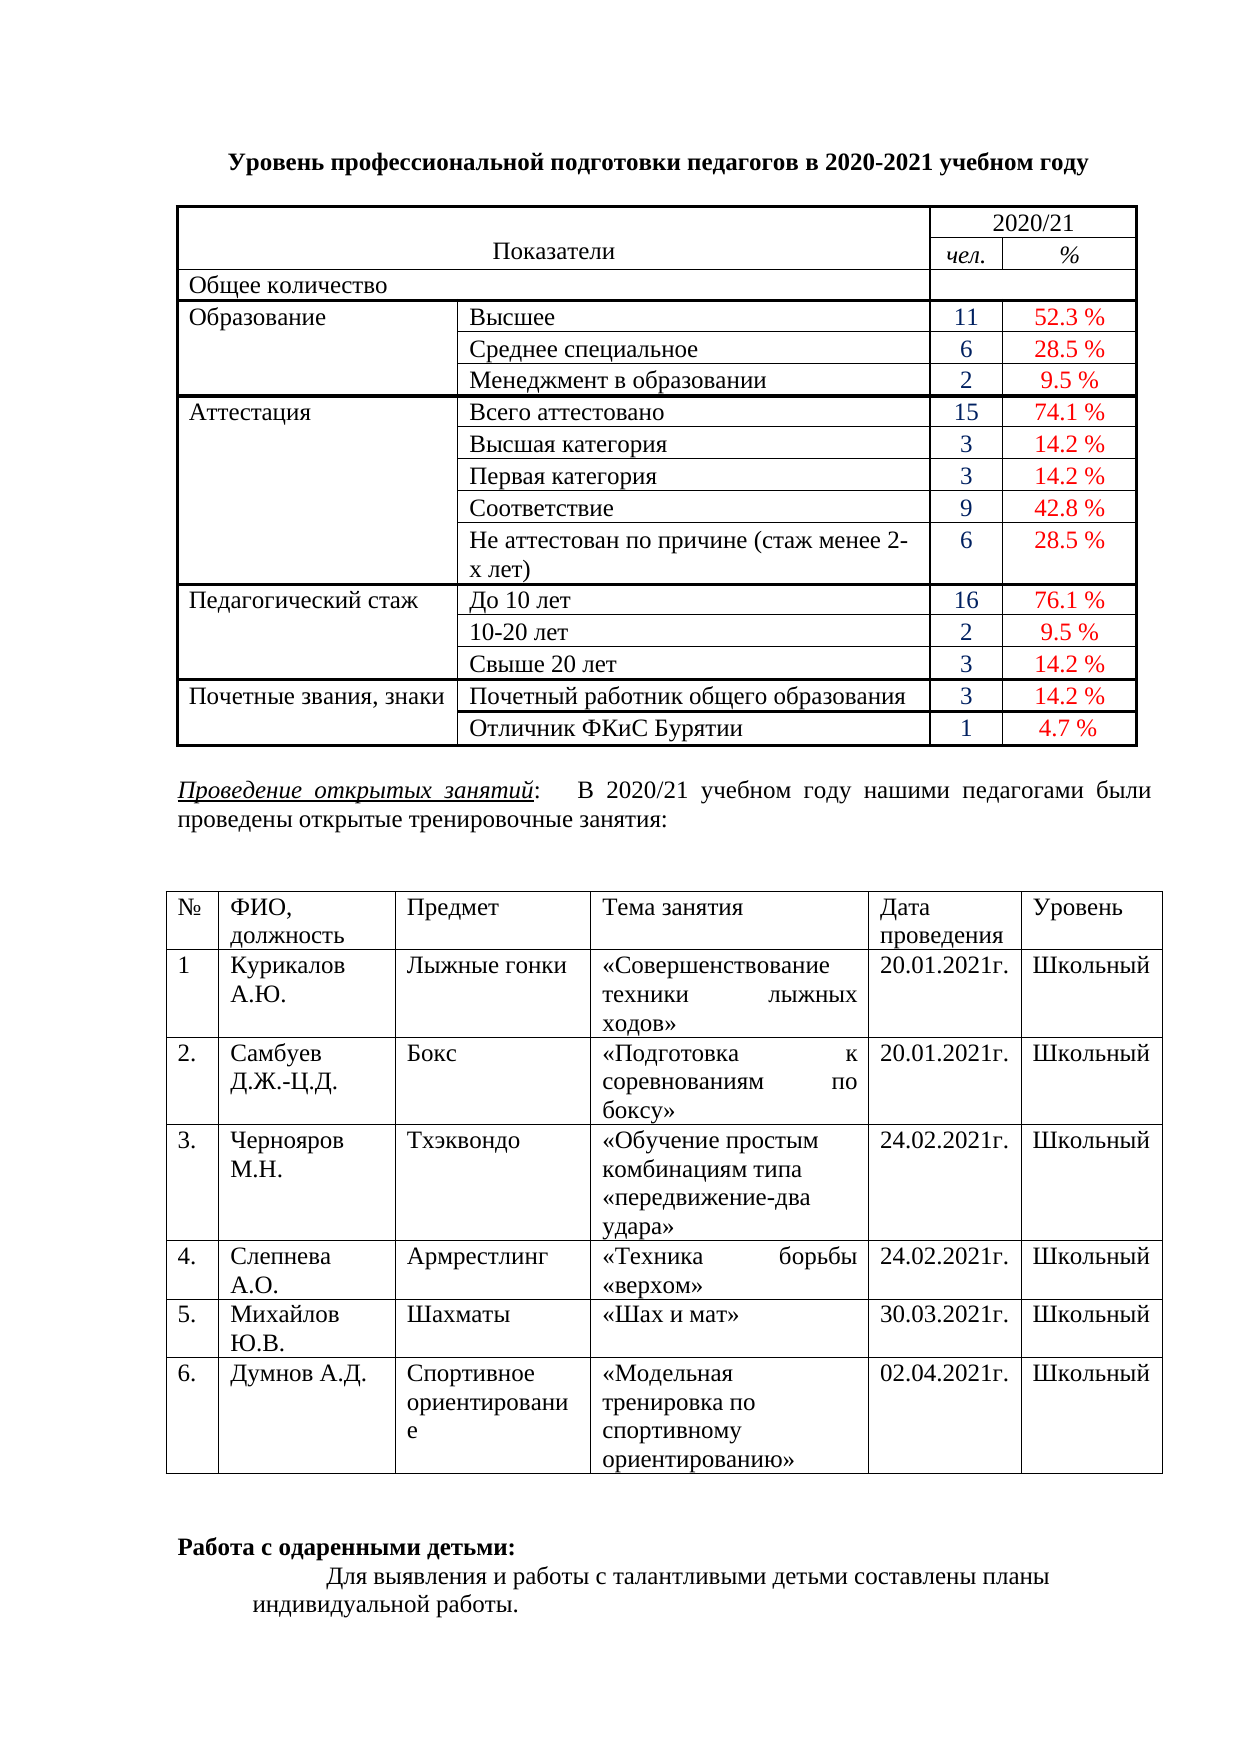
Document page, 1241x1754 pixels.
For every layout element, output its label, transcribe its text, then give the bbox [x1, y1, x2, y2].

table_header Дата проведения [869, 892, 1021, 949]
table_cell 5. [167, 1300, 218, 1357]
table_cell 3 [931, 459, 1002, 490]
table_cell Школьный [1022, 950, 1162, 1037]
table_cell Слепнева А.О. [219, 1241, 395, 1298]
table_header Уровень [1022, 892, 1162, 949]
table_cell [931, 270, 1135, 299]
table_cell Высшая категория [458, 427, 929, 458]
table_cell 6 [931, 523, 1002, 582]
table_cell Тхэквондо [396, 1125, 590, 1240]
table_cell % [1003, 238, 1135, 269]
table_cell 2 [931, 364, 1002, 394]
table_cell «Модельная тренировка по спортивному ориентированию» [591, 1358, 868, 1473]
table_cell Общее количество [179, 270, 929, 299]
table_cell 42.8 % [1003, 491, 1135, 522]
table_cell Почетный работник общего образования [458, 681, 929, 710]
table_cell 14.2 % [1003, 459, 1135, 490]
table_cell 6 [931, 332, 1002, 362]
table_cell 20.01.2021г. [869, 950, 1021, 1037]
table_cell Школьный [1022, 1241, 1162, 1298]
table_cell Школьный [1022, 1300, 1162, 1357]
table_cell 2. [167, 1038, 218, 1124]
table_cell 15 [931, 398, 1002, 426]
table_cell Бокс [396, 1038, 590, 1124]
table_cell 02.04.2021г. [869, 1358, 1021, 1473]
table_cell 3 [931, 427, 1002, 458]
text Работа с одаренными детьми: [177, 1532, 1152, 1561]
table_header Предмет [396, 892, 590, 949]
table_cell Не аттестован по причине (стаж менее 2-х лет) [458, 523, 929, 582]
table_cell 1 [167, 950, 218, 1037]
table_header № [167, 892, 218, 949]
table_cell 11 [931, 302, 1002, 331]
table_cell Первая категория [458, 459, 929, 490]
table_cell Отличник ФКиС Бурятии [458, 713, 929, 743]
text Проведение открытых занятий: В 2020/21 учебном году нашими педагогами были проведены открытые тренировочные занятия: [177, 775, 1152, 833]
table_cell 16 [931, 586, 1002, 614]
table_cell 52.3 % [1003, 302, 1135, 331]
table_cell Думнов А.Д. [219, 1358, 395, 1473]
table_cell До 10 лет [458, 586, 929, 614]
table_cell Школьный [1022, 1358, 1162, 1473]
table_cell Чернояров М.Н. [219, 1125, 395, 1240]
table_cell Аттестация [179, 398, 457, 582]
text Для выявления и работы с талантливыми детьми составлены планы индивидуальной работы. [252, 1561, 1152, 1618]
table_cell «Подготовка к соревнованиям по боксу» [591, 1038, 868, 1124]
table_cell 3 [931, 647, 1002, 678]
table_cell 24.02.2021г. [869, 1241, 1021, 1298]
table_cell Соответствие [458, 491, 929, 522]
table_cell 1 [931, 713, 1002, 743]
table_cell Почетные звания, знаки [179, 681, 457, 743]
table_cell Михайлов Ю.В. [219, 1300, 395, 1357]
table_cell 28.5 % [1003, 523, 1135, 582]
text Уровень профессиональной подготовки педагогов в 2020-2021 учебном году [177, 147, 1152, 176]
table_cell Школьный [1022, 1125, 1162, 1240]
table_cell 4.7 % [1003, 713, 1135, 743]
table_cell 14.2 % [1003, 427, 1135, 458]
table_header Тема занятия [591, 892, 868, 949]
table_cell 9.5 % [1003, 615, 1135, 646]
table_header Показатели [179, 208, 929, 269]
table_header 2020/21 [931, 208, 1135, 237]
table_cell «Техника борьбы «верхом» [591, 1241, 868, 1298]
table_cell 9.5 % [1003, 364, 1135, 394]
table_cell Шахматы [396, 1300, 590, 1357]
table_cell 4. [167, 1241, 218, 1298]
table_cell Всего аттестовано [458, 398, 929, 426]
table_cell Самбуев Д.Ж.-Ц.Д. [219, 1038, 395, 1124]
table_cell 30.03.2021г. [869, 1300, 1021, 1357]
table_cell 14.2 % [1003, 647, 1135, 678]
table_cell Высшее [458, 302, 929, 331]
table_cell 76.1 % [1003, 586, 1135, 614]
table_cell 3. [167, 1125, 218, 1240]
table_cell 3 [931, 681, 1002, 710]
table_cell Среднее специальное [458, 332, 929, 362]
table_cell Курикалов А.Ю. [219, 950, 395, 1037]
table_cell 20.01.2021г. [869, 1038, 1021, 1124]
table_cell Менеджмент в образовании [458, 364, 929, 394]
table_cell Образование [179, 302, 457, 394]
table_cell чел. [931, 238, 1002, 269]
table_cell 74.1 % [1003, 398, 1135, 426]
table_cell «Совершенствование техники лыжных ходов» [591, 950, 868, 1037]
table_header ФИО, должность [219, 892, 395, 949]
table_cell 2 [931, 615, 1002, 646]
table_cell 9 [931, 491, 1002, 522]
table_cell Лыжные гонки [396, 950, 590, 1037]
table_cell 14.2 % [1003, 681, 1135, 710]
table_cell Школьный [1022, 1038, 1162, 1124]
table_cell 6. [167, 1358, 218, 1473]
table_cell Педагогический стаж [179, 586, 457, 678]
table_cell «Обучение простым комбинациям типа «передвижение-два удара» [591, 1125, 868, 1240]
table_cell Спортивное ориентирование [396, 1358, 590, 1473]
table_cell 10-20 лет [458, 615, 929, 646]
table_cell 28.5 % [1003, 332, 1135, 362]
table_cell 24.02.2021г. [869, 1125, 1021, 1240]
table_cell «Шах и мат» [591, 1300, 868, 1357]
table_cell Армрестлинг [396, 1241, 590, 1298]
table_cell Свыше 20 лет [458, 647, 929, 678]
